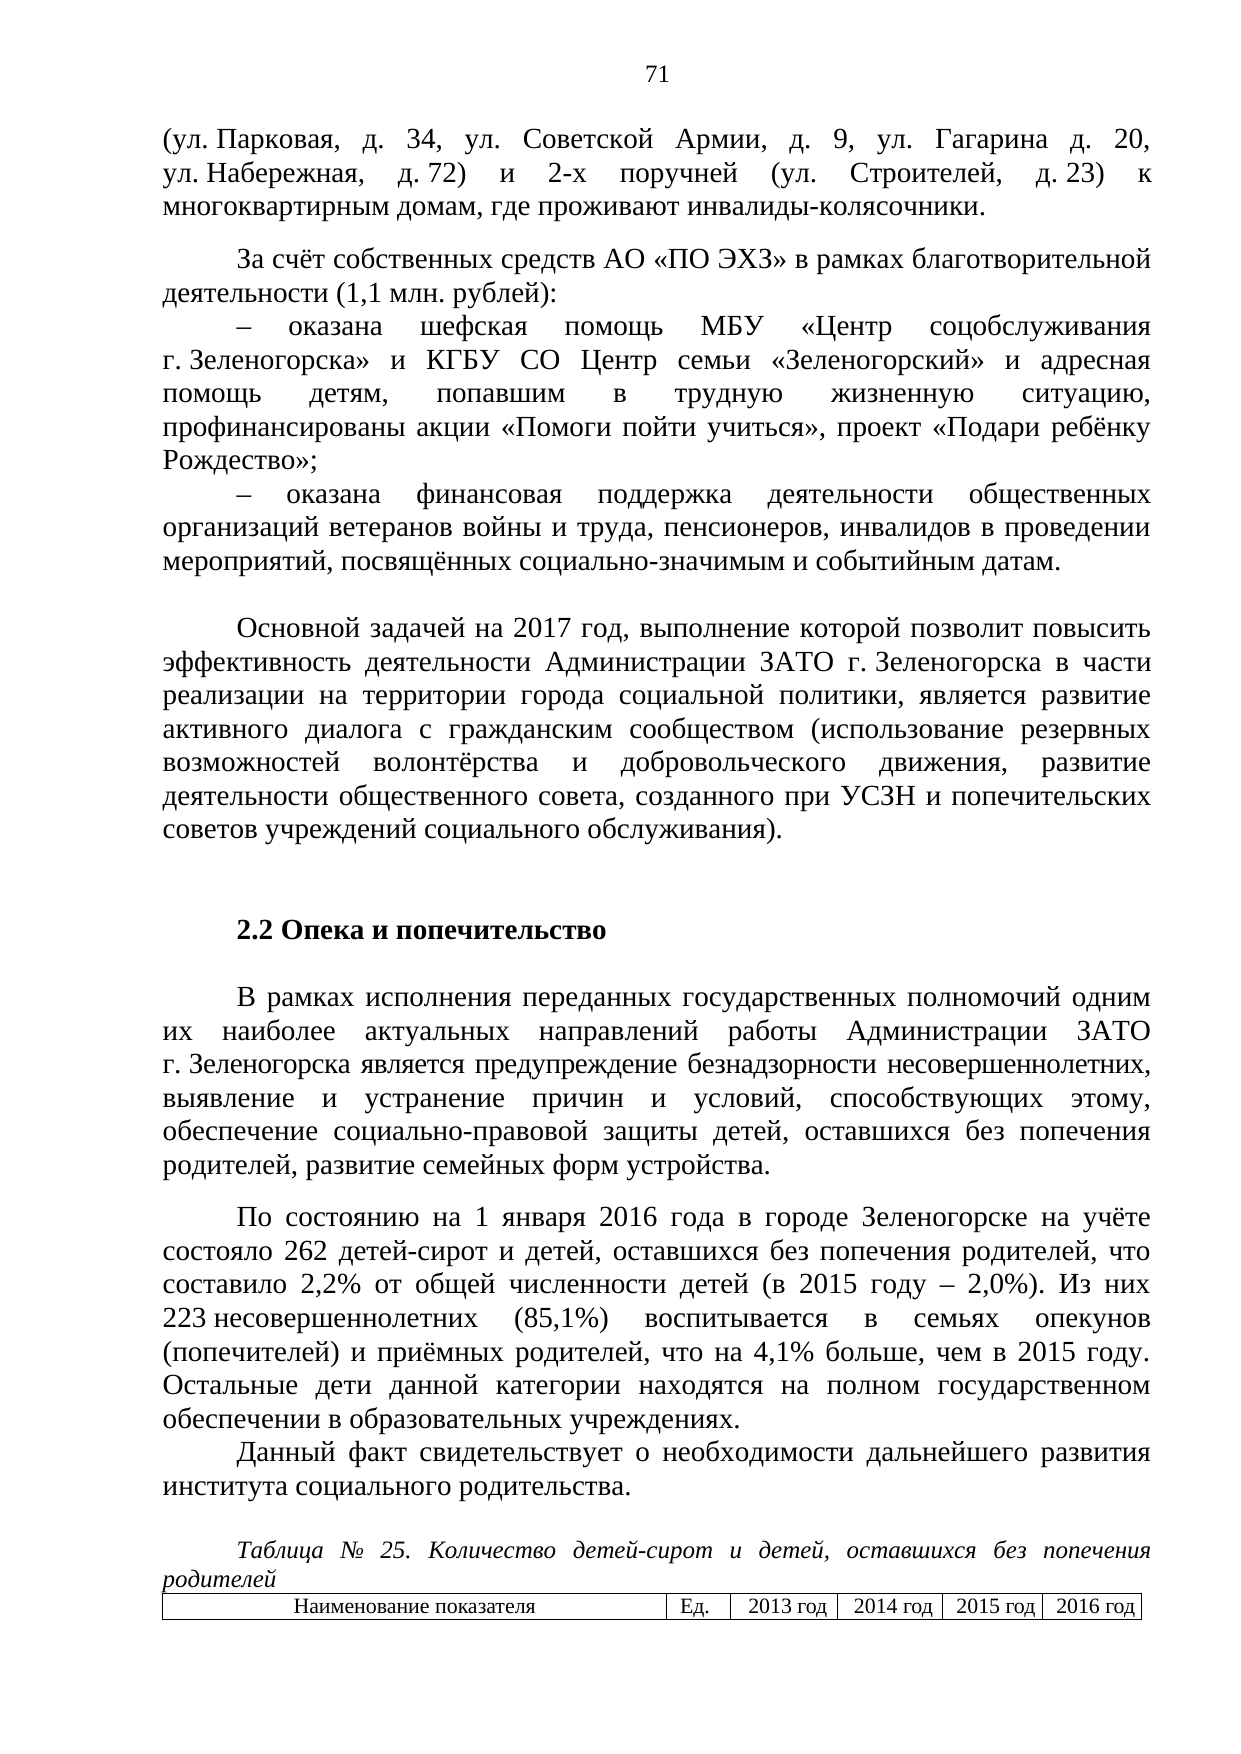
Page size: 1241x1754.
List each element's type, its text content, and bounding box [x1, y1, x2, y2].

text Данный факт свидетельствует о необходимости дальнейшего развития института социального родительства. [162, 1434, 1152, 1501]
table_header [163, 1594, 666, 1619]
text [162, 121, 1152, 222]
text По состоянию на 1 января 2016 года в городе Зеленогорске на учёте состояло 262 детей-сирот и детей, оставшихся без попечения родителей, что составило 2,2% от общей численности детей (в 2015 году – 2,0%). Из них 223 несовершеннолетних (85,1%) воспитывается в семьях опекунов (попечителей) и приёмных родителей, что на 4,1% больше, чем в 2015 году. Остальные дети данной категории находятся на полном государственном обеспечении в образовательных учреждениях. [162, 1199, 1152, 1434]
text – оказана шефская помощь МБУ «Центр соцобслуживания г. Зеленогорска» и КГБУ СО Центр семьи «Зеленогорский» и адресная помощь детям, попавшим в трудную жизненную ситуацию, профинансированы акции «Помоги пойти учиться», проект «Подари ребёнку Рождество»; [162, 308, 1152, 476]
text – оказана финансовая поддержка деятельности общественных организаций ветеранов войны и труда, пенсионеров, инвалидов в проведении мероприятий, посвящённых социально-значимым и событийным датам. [162, 476, 1152, 577]
text За счёт собственных средств АО «ПО ЭХЗ» в рамках благотворительной деятельности (1,1 млн. рублей): [162, 241, 1152, 308]
table_header 2013 год [731, 1594, 837, 1619]
text В рамках исполнения переданных государственных полномочий одним их наиболее актуальных направлений работы Администрации ЗАТО г. Зеленогорска является предупреждение безнадзорности несовершеннолетних, выявление и устранение причин и условий, способствующих этому, обеспечение социально-правовой защиты детей, оставшихся без попечения родителей, развитие семейных форм устройства. [162, 979, 1152, 1180]
text Таблица № 25. Количество детей-сирот и детей, оставшихся без попечения родителей [162, 1535, 1152, 1592]
table_header 2016 год [1043, 1594, 1141, 1619]
table_header 2014 год [838, 1594, 942, 1619]
table_header Ед. изм. [667, 1594, 730, 1619]
table_header 2015 год [943, 1594, 1042, 1619]
list Опека и попечительство [162, 912, 1152, 946]
text Основной задачей на 2017 год, выполнение которой позволит повысить эффективность деятельности Администрации ЗАТО г. Зеленогорска в части реализации на территории города социальной политики, является развитие активного диалога с гражданским сообществом (использование резервных возможностей волонтёрства и добровольческого движения, развитие деятельности общественного совета, созданного при УСЗН и попечительских советов учреждений социального обслуживания). [162, 610, 1152, 845]
